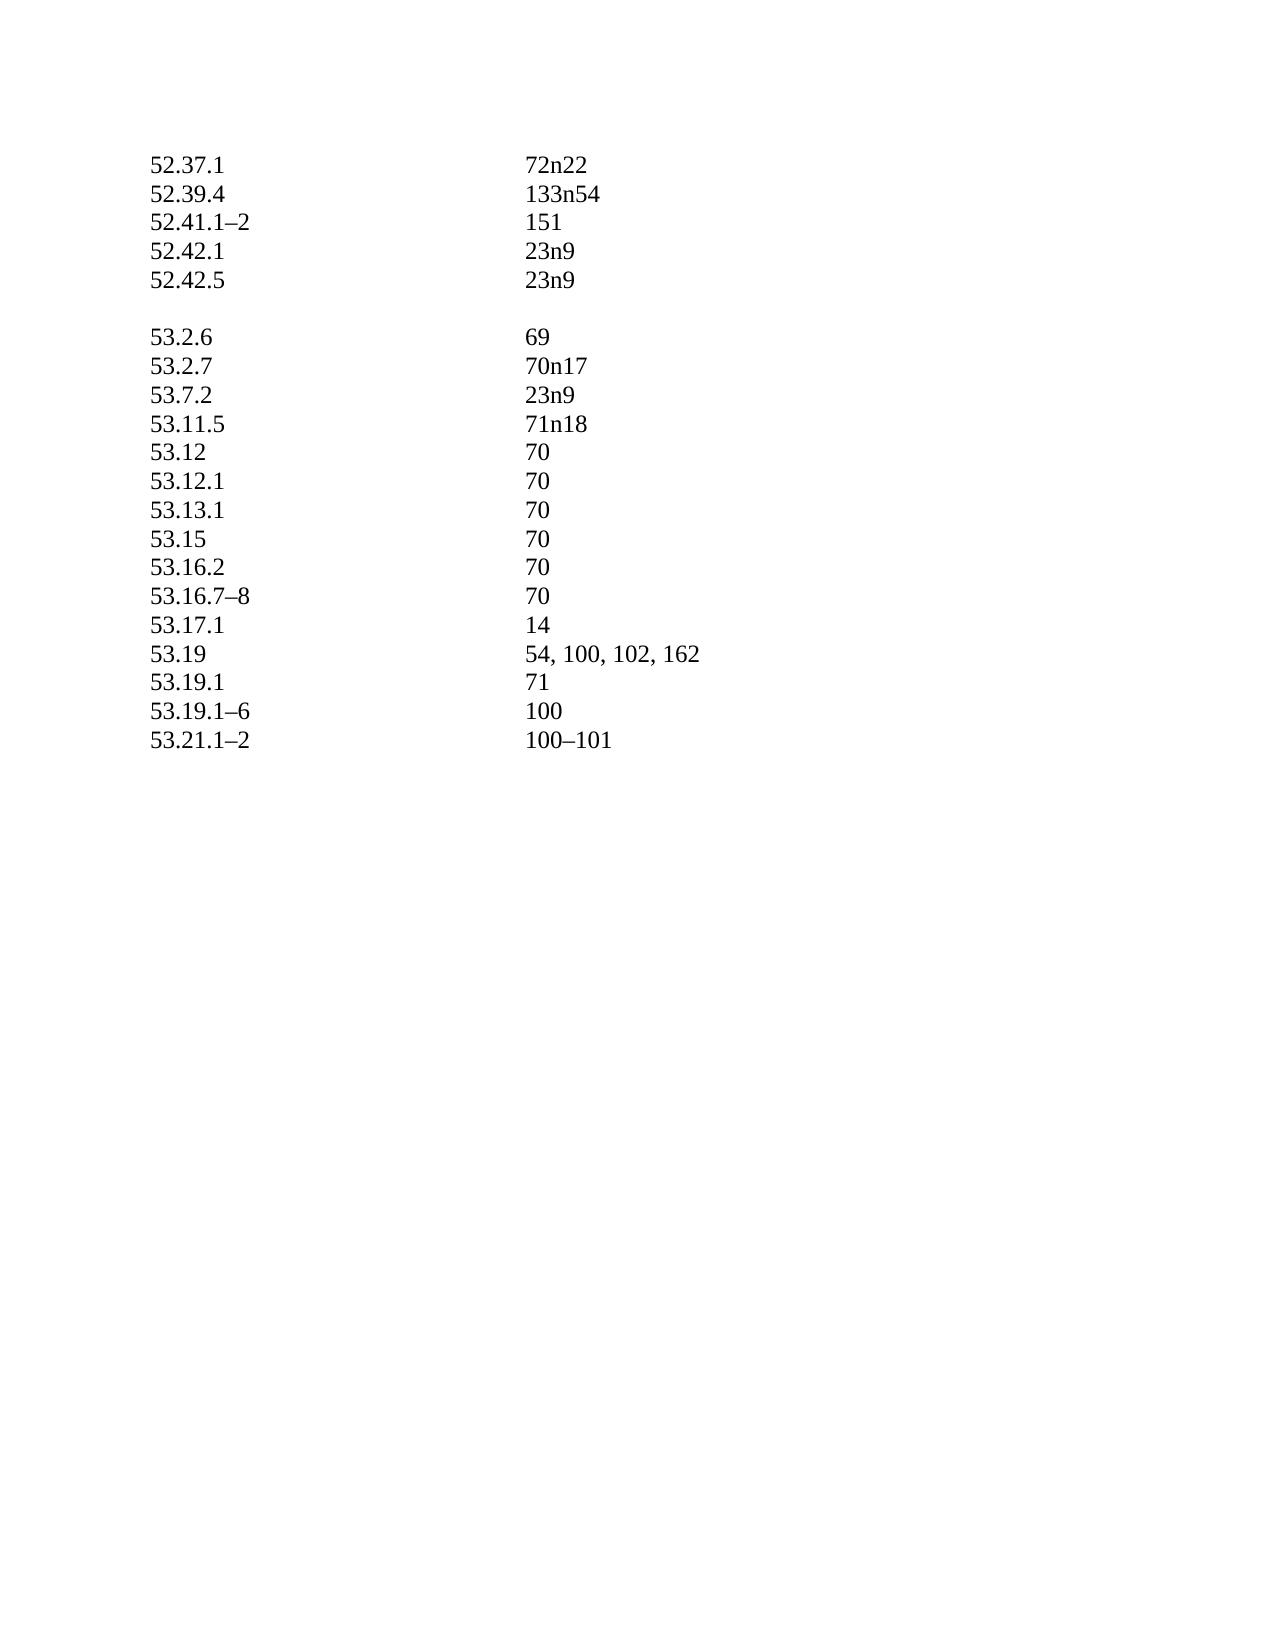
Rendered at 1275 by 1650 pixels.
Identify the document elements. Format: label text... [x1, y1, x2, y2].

text 52.42.5 23n9 [150, 265, 1125, 294]
text 53.16.2 70 [150, 552, 1125, 581]
text 53.2.6 69 [150, 322, 1125, 351]
text 53.17.1 14 [150, 610, 1125, 639]
text 53.21.1–2 100–101 [150, 725, 1125, 754]
text 53.2.7 70n17 [150, 351, 1125, 380]
text 53.12 70 [150, 437, 1125, 466]
text 53.15 70 [150, 524, 1125, 552]
text 52.37.1 72n22 [150, 150, 1125, 179]
text 53.13.1 70 [150, 495, 1125, 524]
text 53.19 54, 100, 102, 162 [150, 639, 1125, 667]
text 52.39.4 133n54 [150, 179, 1125, 207]
text 53.11.5 71n18 [150, 409, 1125, 437]
text 52.41.1–2 151 [150, 207, 1125, 236]
text 53.19.1 71 [150, 667, 1125, 696]
text 53.16.7–8 70 [150, 581, 1125, 610]
text 53.12.1 70 [150, 466, 1125, 495]
text 53.19.1–6 100 [150, 696, 1125, 725]
text 53.7.2 23n9 [150, 380, 1125, 409]
text 52.42.1 23n9 [150, 236, 1125, 265]
